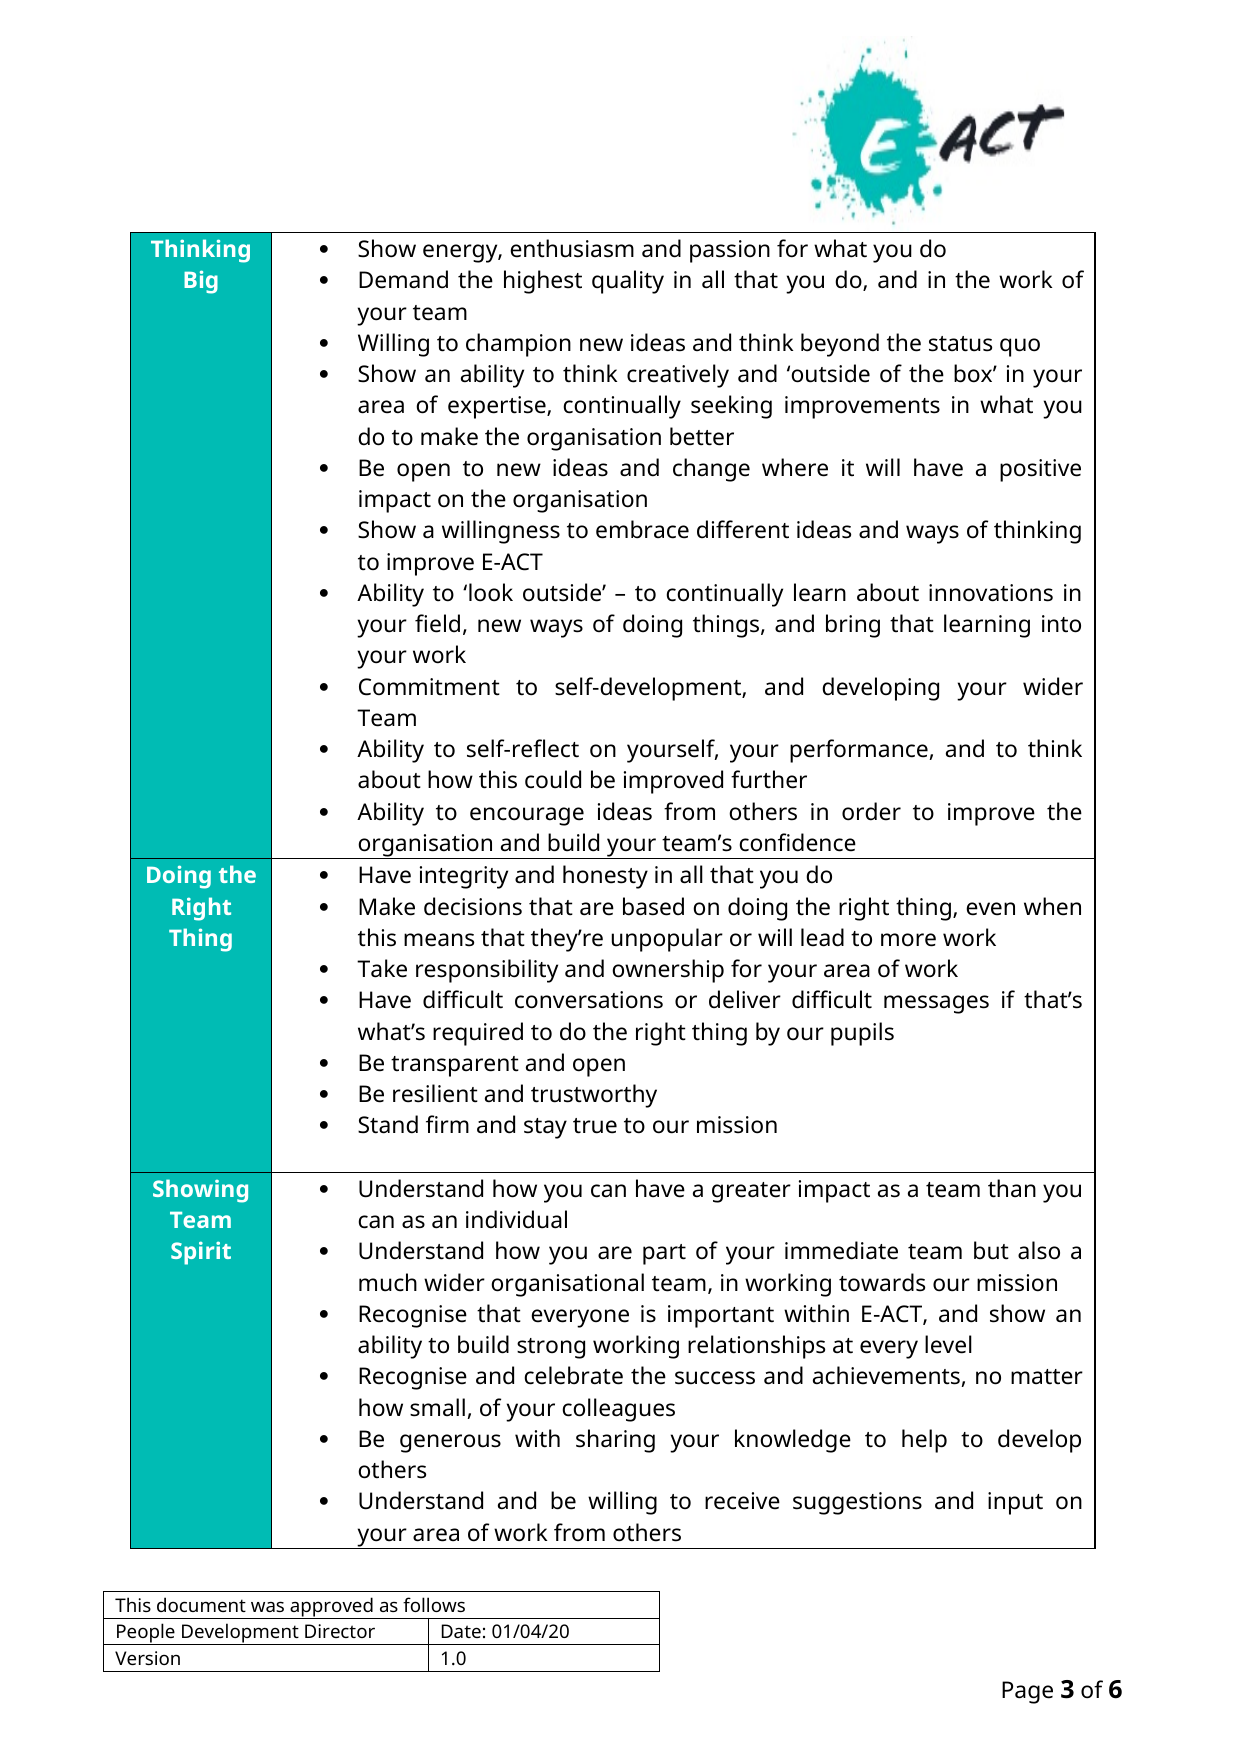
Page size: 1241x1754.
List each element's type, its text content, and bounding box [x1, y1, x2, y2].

picture [792, 36, 1065, 232]
table_cell Have integrity and honesty in all that you do Make decisions that are based on doing the right thing, even when this means that they’re unpopular or will lead to more work Take responsibility and ownership for your area of work Have difficult conversations or deliver difficult messages if that’s what’s required to do the right thing by our pupils Be transparent and open Be resilient and trustworthy Stand firm and stay true to our mission [272, 859, 1094, 1172]
table_header Show energy, enthusiasm and passion for what you do Demand the highest quality in all that you do, and in the work of your team Willing to champion new ideas and think beyond the status quo Show an ability to think creatively and ‘outside of the box’ in your area of expertise, continually seeking improvements in what you do to make the organisation better Be open to new ideas and change where it will have a positive impact on the organisation Show a willingness to embrace different ideas and ways of thinking to improve E-ACT Ability to ‘look outside’ – to continually learn about innovations in your field, new ways of doing things, and bring that learning into your work Commitment to self-development, and developing your wider Team Ability to self-reflect on yourself, your performance, and to think about how this could be improved further Ability to encourage ideas from others in order to improve the organisation and build your team’s confidence [272, 233, 1094, 858]
table_cell Doing the Right Thing [131, 859, 271, 1172]
table_cell Showing Team Spirit [131, 1173, 271, 1548]
table_header Thinking Big [131, 233, 271, 858]
